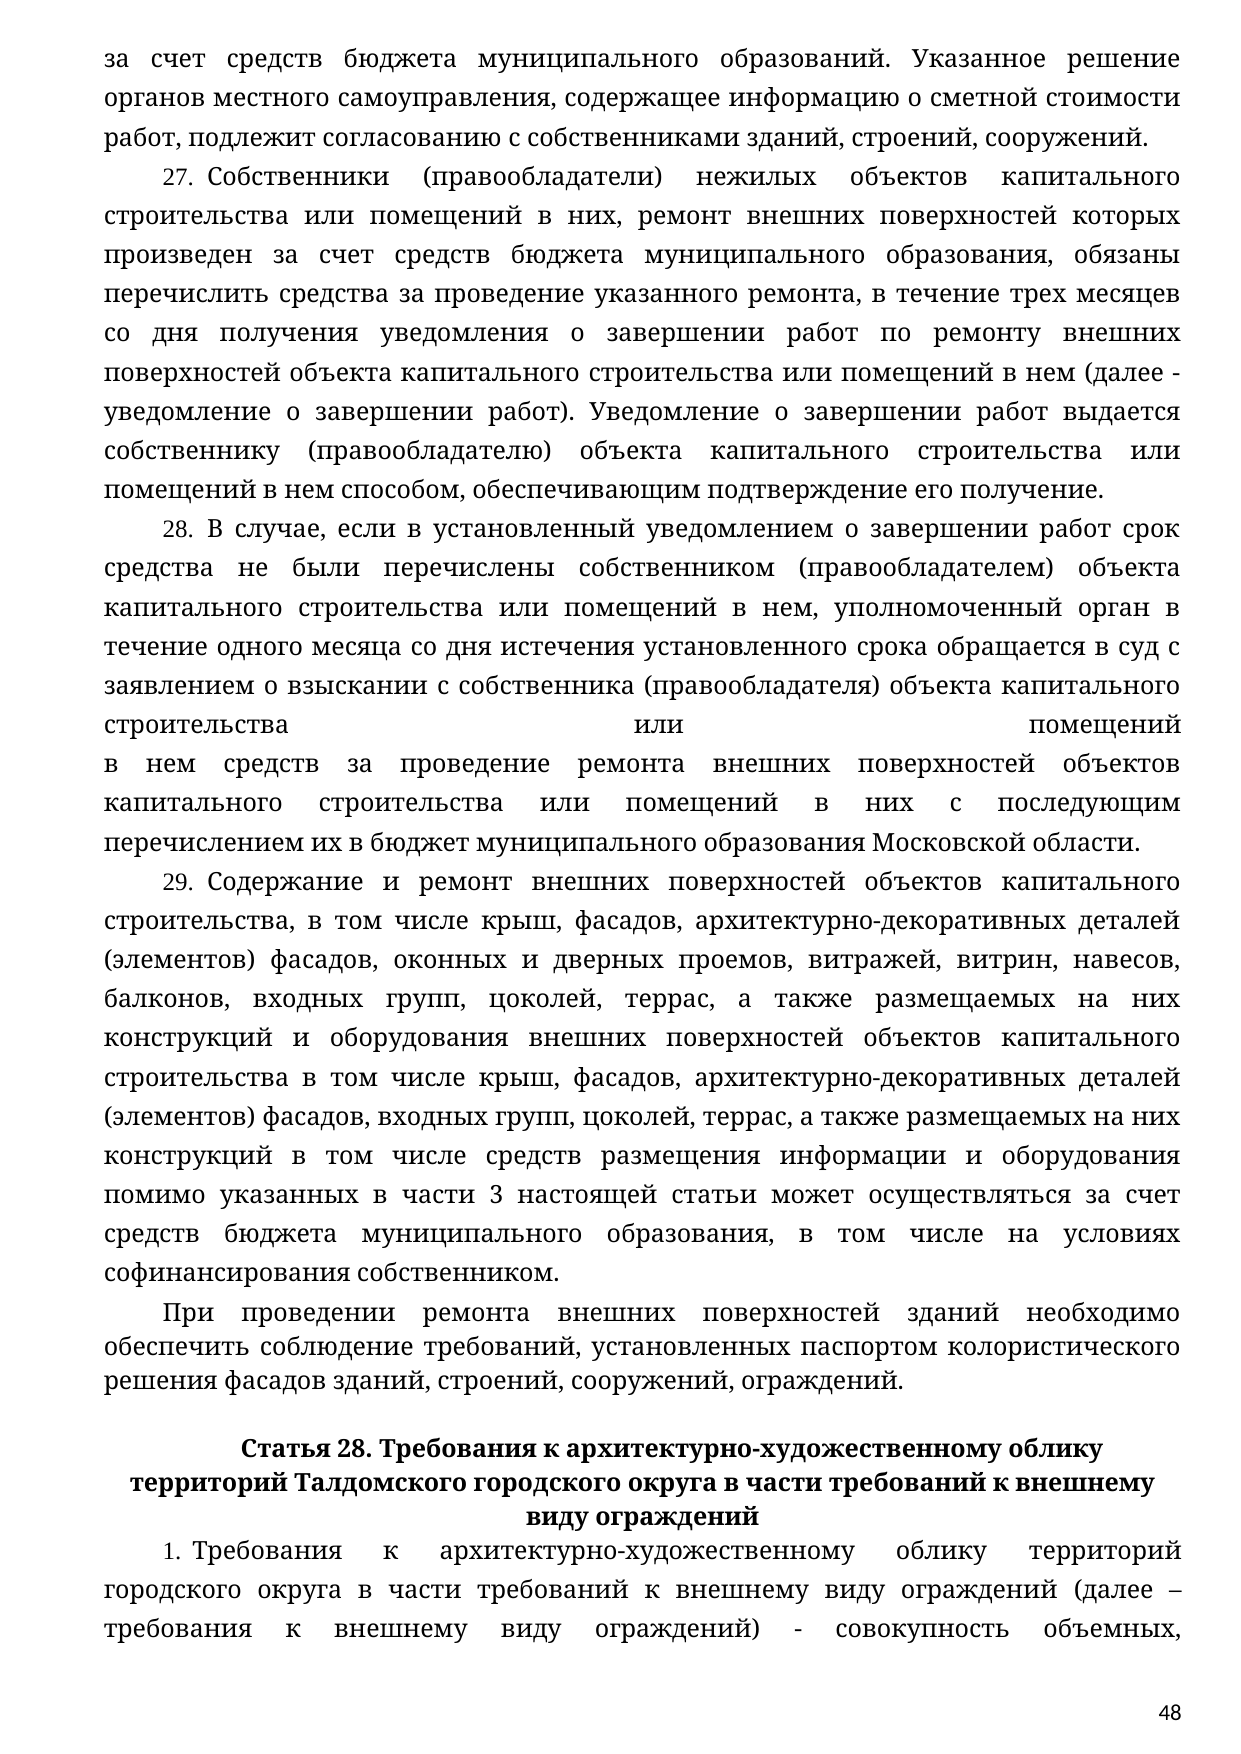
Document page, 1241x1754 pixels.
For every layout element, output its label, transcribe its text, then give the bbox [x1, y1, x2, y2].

text При проведении ремонта внешних поверхностей зданий необходимо обеспечить соблюдение требований, установленных паспортом колористического решения фасадов зданий, строений, сооружений, ограждений. [103, 1294, 1181, 1396]
list Собственники (правообладатели) нежилых объектов капитального строительства или помещений в них, ремонт внешних поверхностей которых произведен за счет средств бюджета муниципального образования, обязаны перечислить средства за проведение указанного ремонта, в течение трех месяцев со дня получения уведомления о завершении работ по ремонту внешних поверхностей объекта капитального строительства или помещений в нем (далее - уведомление о завершении работ). Уведомление о завершении работ выдается собственнику (правообладателю) объекта капитального строительства или помещений в нем способом, обеспечивающим подтверждение его получение. [103, 158, 1181, 506]
title Статья 28. Требования к архитектурно-художественному облику территорий Талдомского городского округа в части требований к внешнему виду ограждений [103, 1431, 1181, 1533]
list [103, 1533, 1181, 1645]
list В случае, если в установленный уведомлением о завершении работ срок средства не были перечислены собственником (правообладателем) объекта капитального строительства или помещений в нем, уполномоченный орган в течение одного месяца со дня истечения установленного срока обращается в суд с заявлением о взыскании с собственника (правообладателя) объекта капитального строительства или помещений в нем средств за проведение ремонта внешних поверхностей объектов капитального строительства или помещений в них с последующим перечислением их в бюджет муниципального образования Московской области. [103, 511, 1181, 858]
list Содержание и ремонт внешних поверхностей объектов капитального строительства, в том числе крыш, фасадов, архитектурно-декоративных деталей (элементов) фасадов, оконных и дверных проемов, витражей, витрин, навесов, балконов, входных групп, цоколей, террас, а также размещаемых на них конструкций и оборудования внешних поверхностей объектов капитального строительства в том числе крыш, фасадов, архитектурно-декоративных деталей (элементов) фасадов, входных групп, цоколей, террас, а также размещаемых на них конструкций в том числе средств размещения информации и оборудования помимо указанных в части 3 настоящей статьи может осуществляться за счет средств бюджета муниципального образования, в том числе на условиях софинансирования собственником. [103, 863, 1181, 1289]
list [103, 41, 1181, 153]
